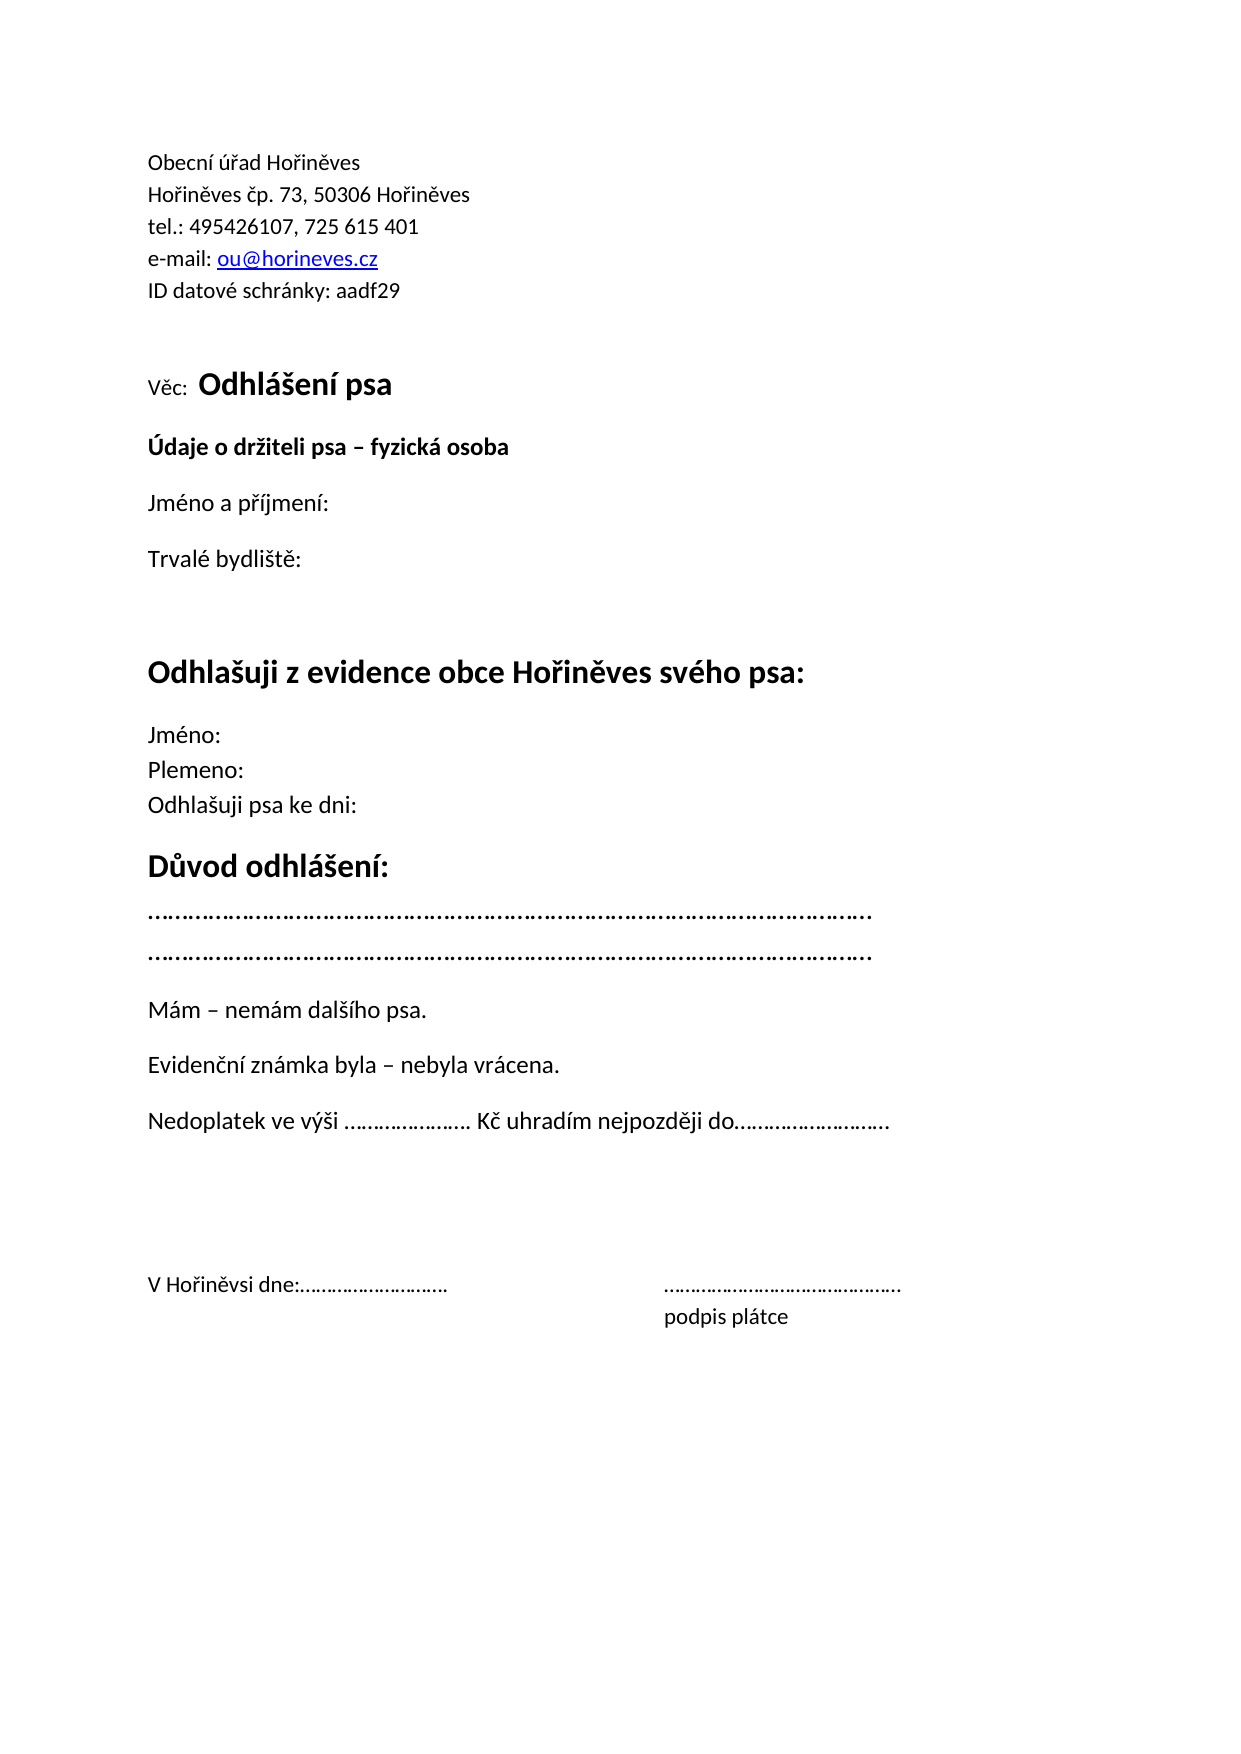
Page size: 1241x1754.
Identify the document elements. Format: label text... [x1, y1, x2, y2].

text Odhlašuji z evidence obce Hořiněves svého psa: [148, 652, 1093, 692]
text Věc: Odhlášení psa [148, 329, 1093, 404]
text Obecní úřad Hořiněves Hořiněves čp. 73, 50306 Hořiněves tel.: 495426107, 725 615 401 e-mail: ou@horineves.cz ID datové schránky: aadf29 [148, 148, 1093, 304]
text Údaje o držiteli psa – fyzická osoba [148, 431, 1093, 462]
text Důvod odhlášení: ……………………………………………………………………………………………… ……………………………………………………………………………………………… [148, 845, 1093, 968]
text Trvalé bydliště: [148, 543, 1093, 573]
text Jméno a příjmení: [148, 487, 1093, 517]
text Nedoplatek ve výši …………………. Kč uhradím nejpozději do……………………… [148, 1105, 1093, 1136]
text Mám – nemám dalšího psa. [148, 994, 1093, 1024]
text Jméno: Plemeno: Odhlašuji psa ke dni: [148, 719, 1093, 820]
text V Hořiněvsi dne:………………………. ……………………………………… podpis plátce [148, 1270, 1093, 1330]
text Evidenční známka byla – nebyla vrácena. [148, 1049, 1093, 1080]
